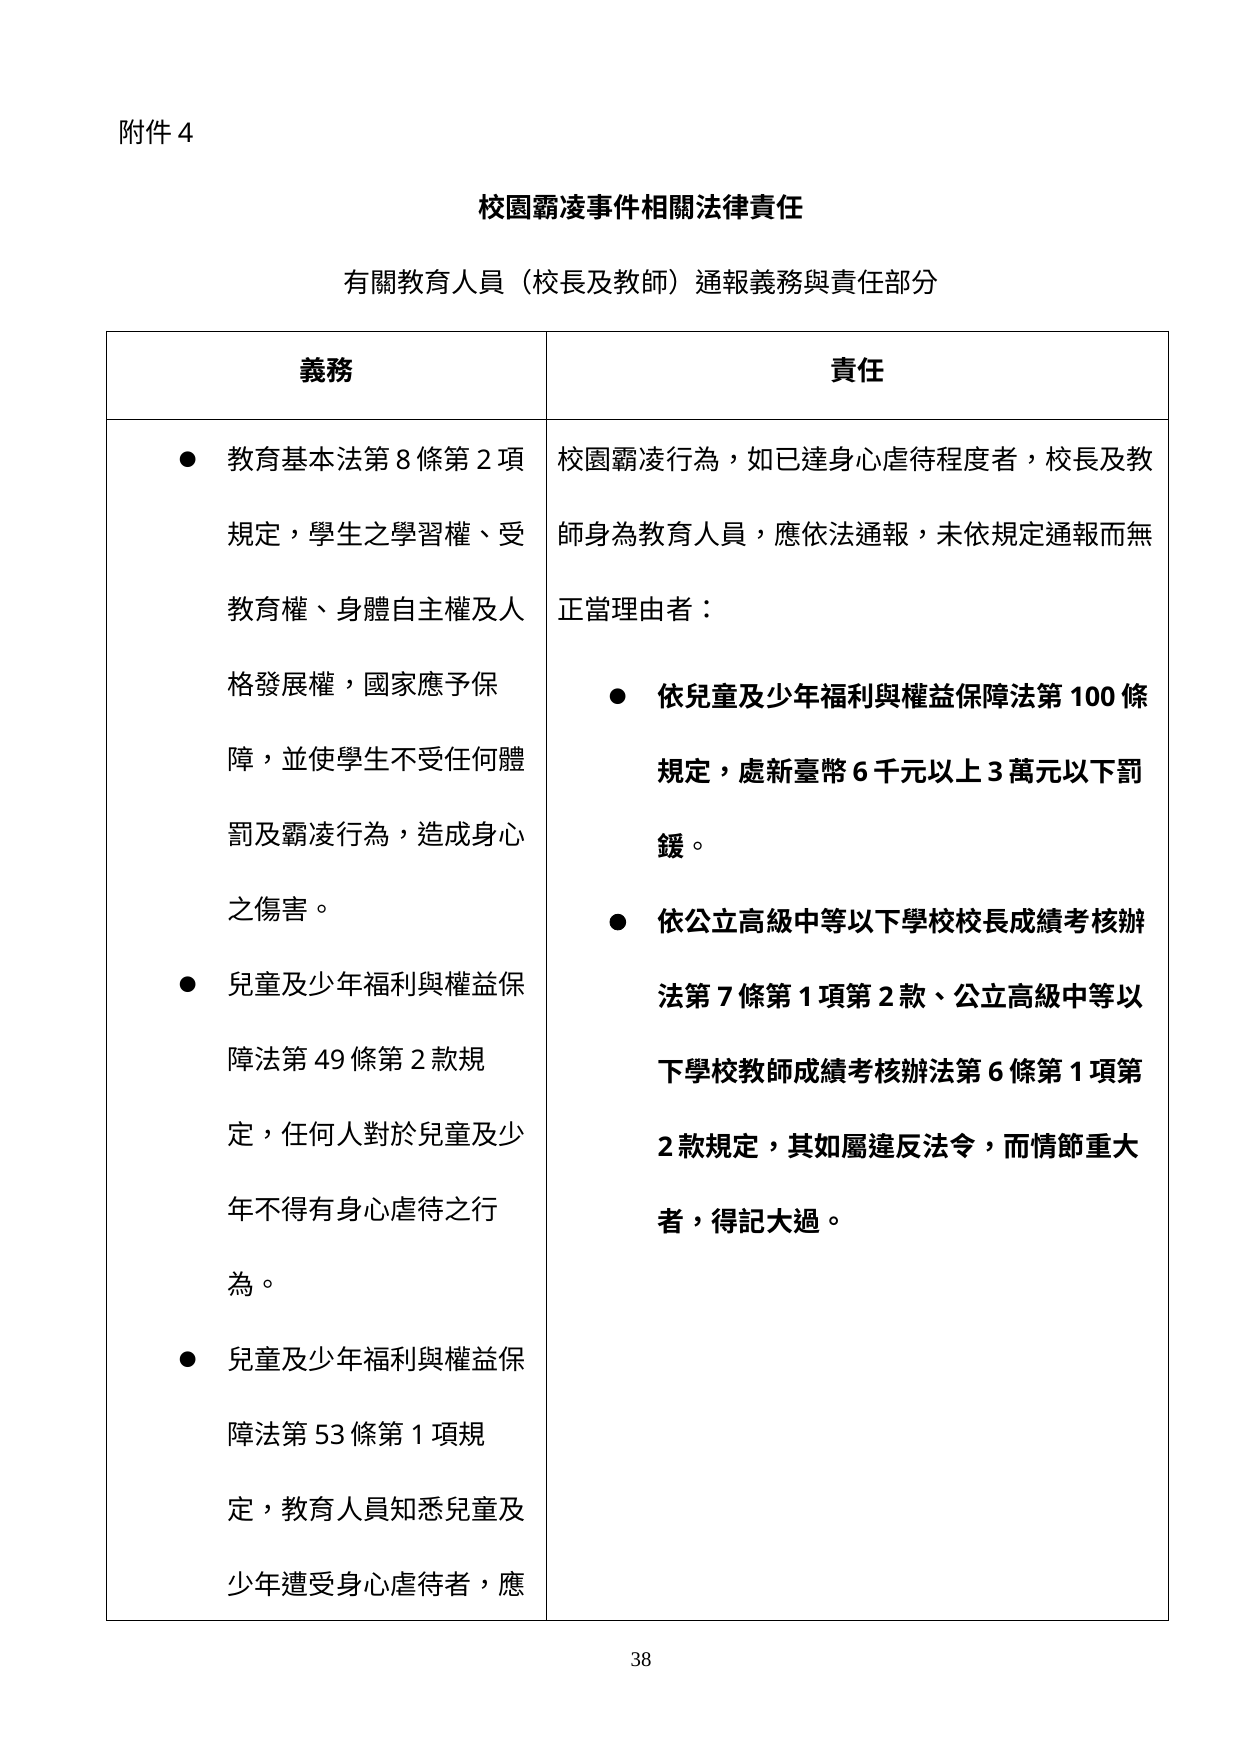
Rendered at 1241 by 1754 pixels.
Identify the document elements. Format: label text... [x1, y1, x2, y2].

text 承辦人： 學務主任： 校 長： 附件4 [118, 93, 1163, 168]
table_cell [107, 420, 546, 1620]
table_header 義務 [107, 332, 546, 419]
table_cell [547, 420, 1168, 1620]
table_header 責任 [547, 332, 1168, 419]
text 有關教育人員（校長及教師）通報義務與責任部分 [118, 243, 1163, 318]
text 校園霸凌事件相關法律責任 [118, 168, 1163, 243]
